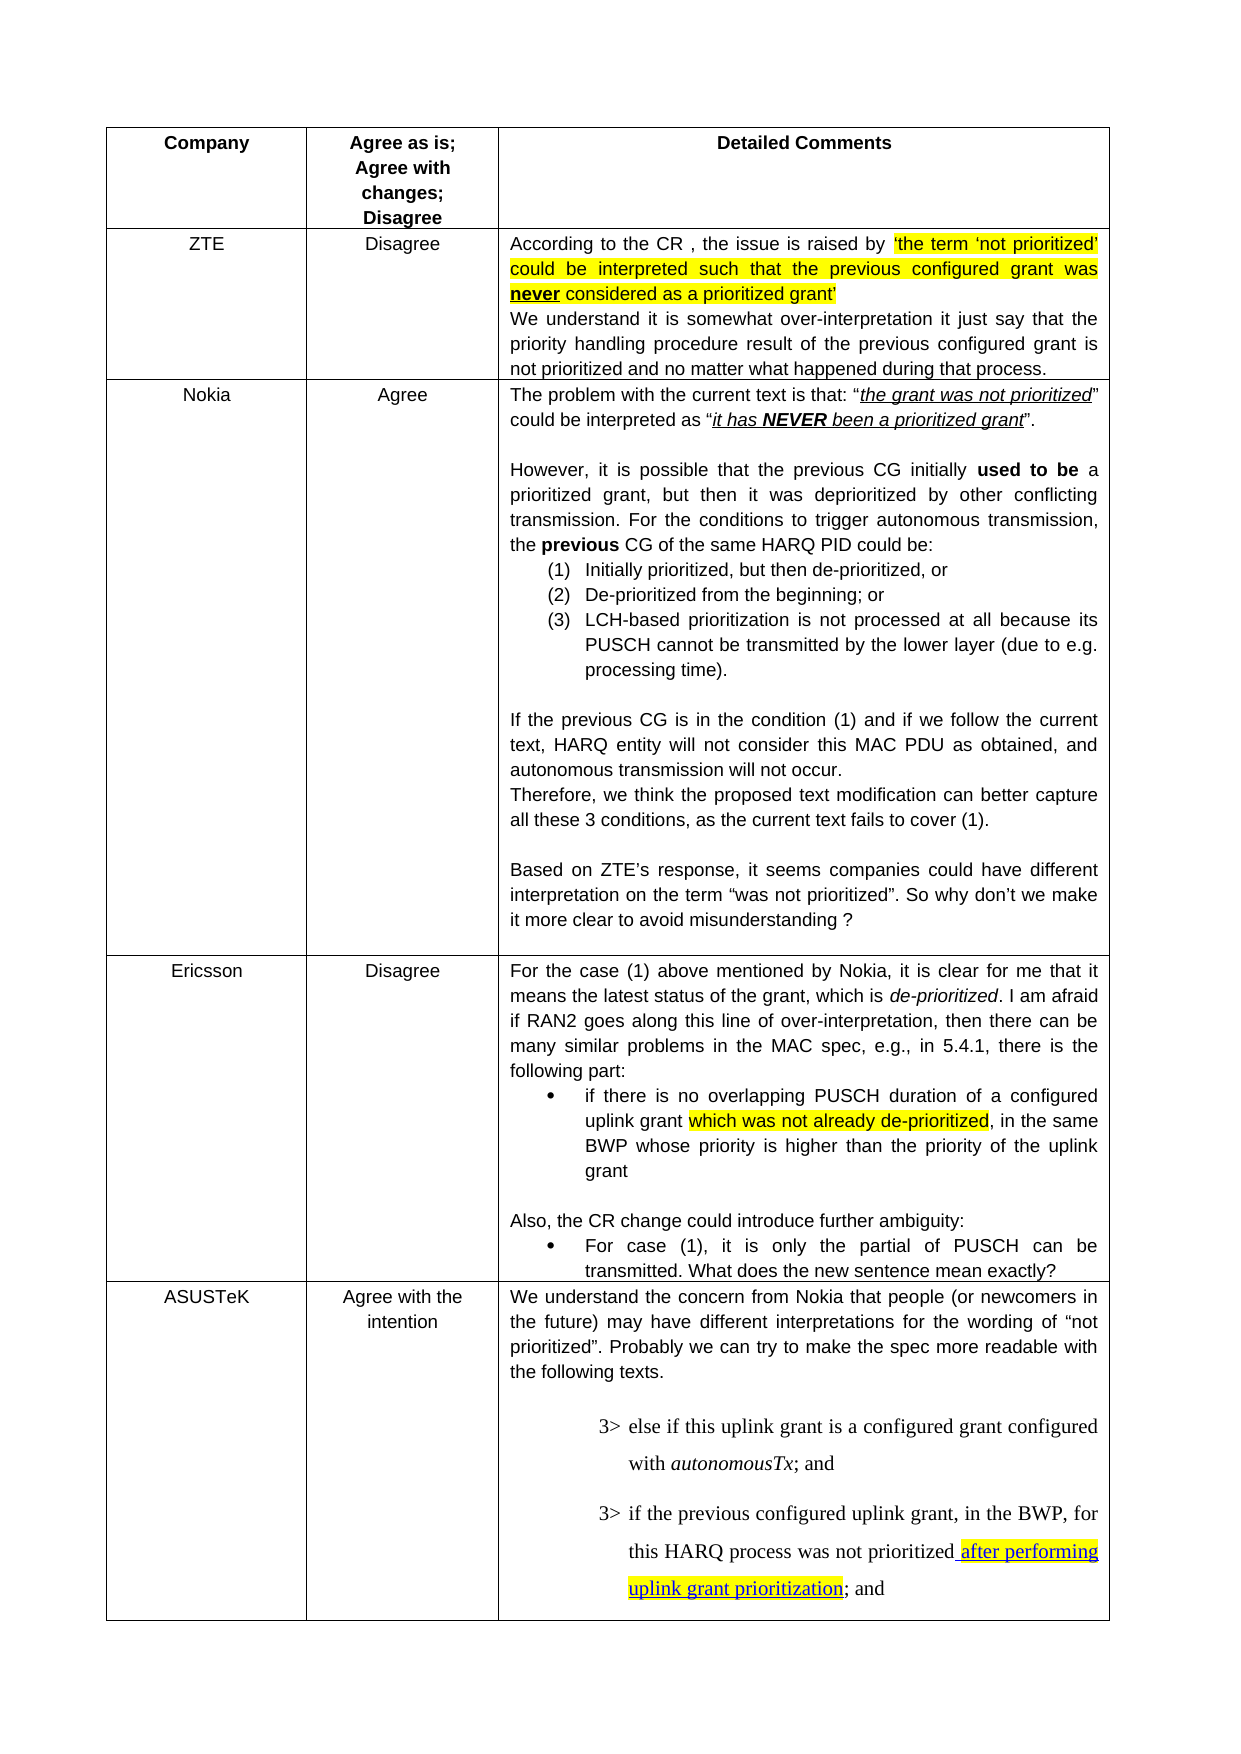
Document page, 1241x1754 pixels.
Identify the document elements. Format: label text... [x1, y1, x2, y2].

table_cell ASUSTeK [107, 1282, 306, 1620]
table_cell The problem with the current text is that: “the grant was not prioritized” could be interpreted as “it has NEVER been a prioritized grant”. However, it is possible that the previous CG initially used to be a prioritized grant, but then it was deprioritized by other conflicting transmission. For the conditions to trigger autonomous transmission, the previous CG of the same HARQ PID could be: Initially prioritized, but then de-prioritized, or De-prioritized from the beginning; or LCH-based prioritization is not processed at all because its PUSCH cannot be transmitted by the lower layer (due to e.g. processing time). If the previous CG is in the condition (1) and if we follow the current text, HARQ entity will not consider this MAC PDU as obtained, and autonomous transmission will not occur. Therefore, we think the proposed text modification can better capture all these 3 conditions, as the current text fails to cover (1). Based on ZTE’s response, it seems companies could have different interpretation on the term “was not prioritized”. So why don’t we make it more clear to avoid misunderstanding ? [499, 380, 1109, 955]
table_cell Nokia [107, 380, 306, 955]
table_cell Disagree [307, 229, 498, 379]
table_cell ZTE [107, 229, 306, 379]
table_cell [499, 1282, 1109, 1620]
table_header Detailed Comments [499, 128, 1109, 228]
table_cell Ericsson [107, 956, 306, 1281]
table_cell Agree [307, 380, 498, 955]
table_cell According to the CR , the issue is raised by ‘the term ‘not prioritized’ could be interpreted such that the previous configured grant was never considered as a prioritized grant’ We understand it is somewhat over-interpretation it just say that the priority handling procedure result of the previous configured grant is not prioritized and no matter what happened during that process. [499, 229, 1109, 379]
table_cell Disagree [307, 956, 498, 1281]
table_header Company [107, 128, 306, 228]
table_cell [307, 1282, 498, 1620]
table_header Agree as is; Agree with changes; Disagree [307, 128, 498, 228]
table_cell For the case (1) above mentioned by Nokia, it is clear for me that it means the latest status of the grant, which is de-prioritized. I am afraid if RAN2 goes along this line of over-interpretation, then there can be many similar problems in the MAC spec, e.g., in 5.4.1, there is the following part: if there is no overlapping PUSCH duration of a configured uplink grant which was not already de-prioritized, in the same BWP whose priority is higher than the priority of the uplink grant Also, the CR change could introduce further ambiguity: For case (1), it is only the partial of PUSCH can be transmitted. What does the new sentence mean exactly? [499, 956, 1109, 1281]
